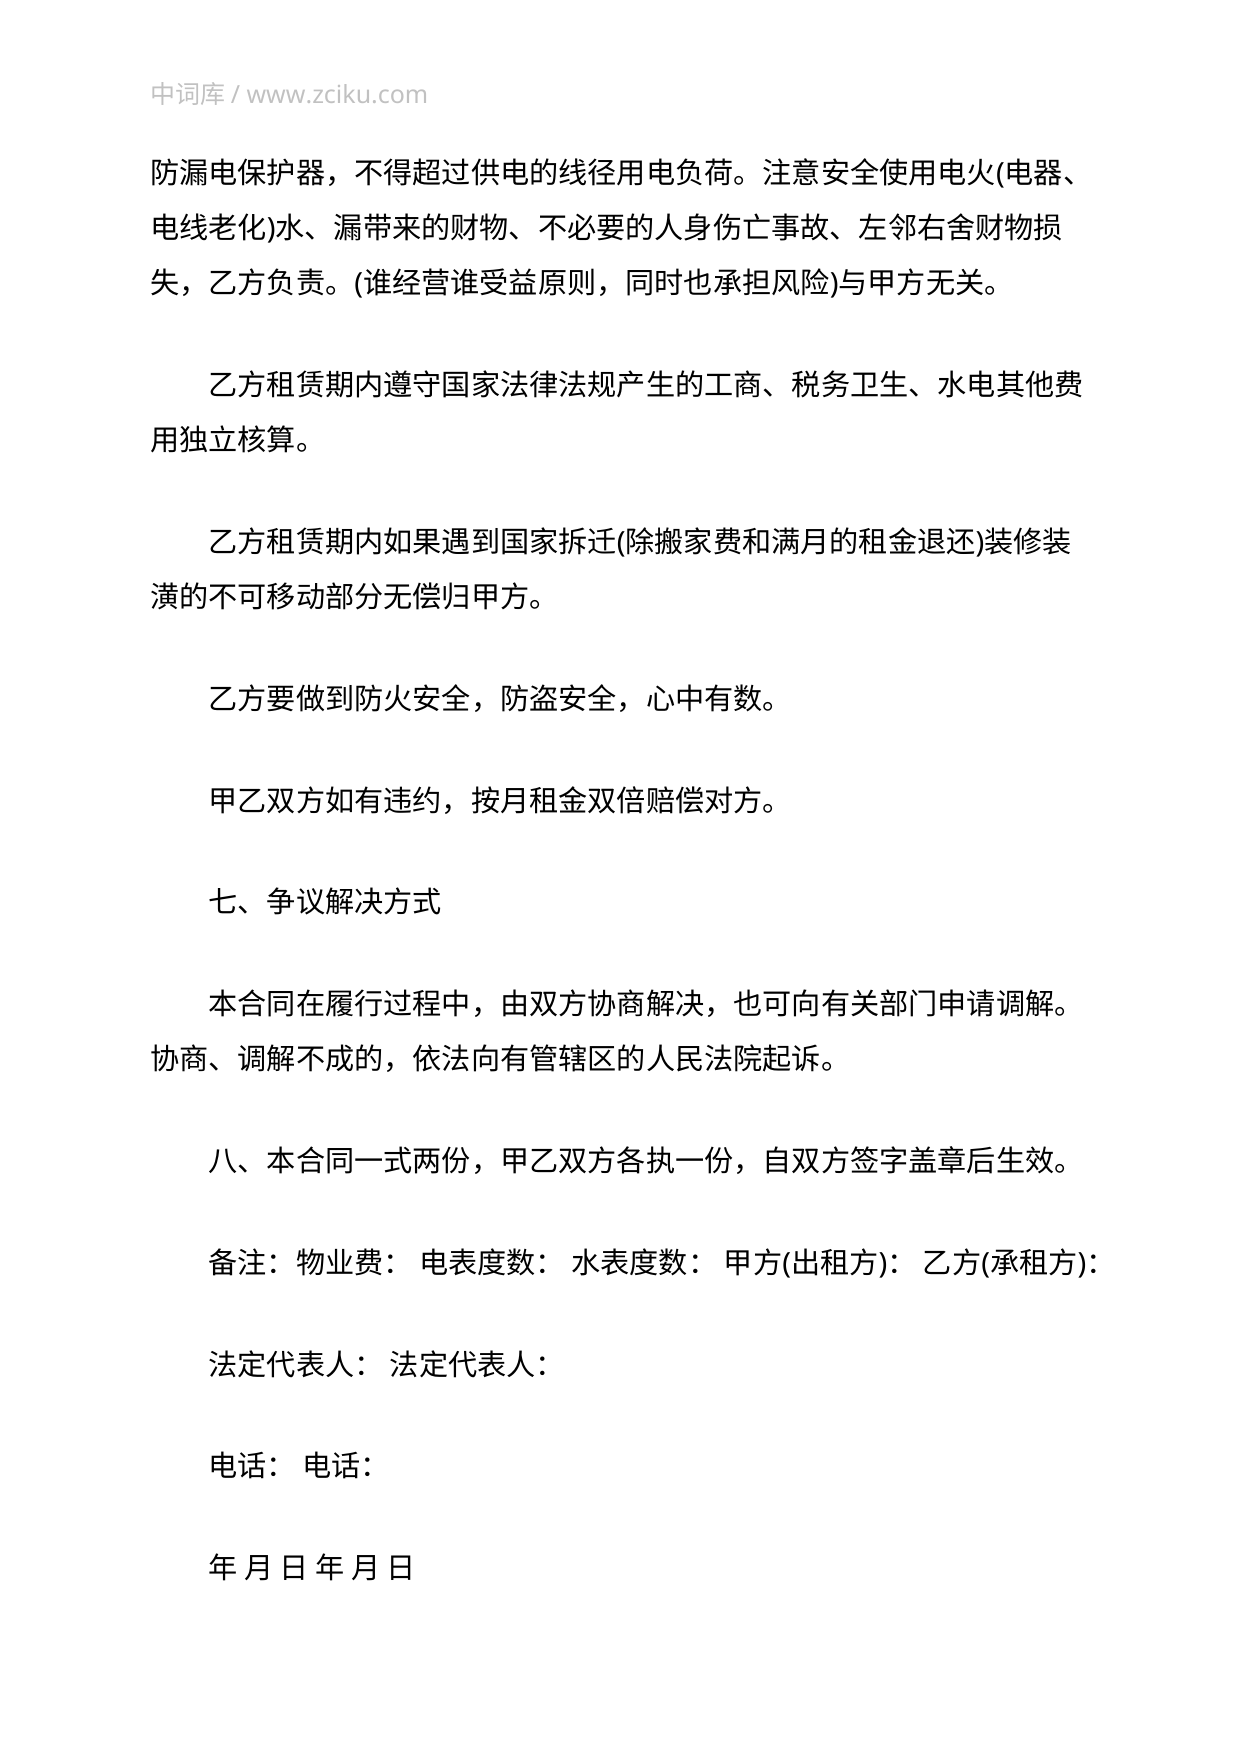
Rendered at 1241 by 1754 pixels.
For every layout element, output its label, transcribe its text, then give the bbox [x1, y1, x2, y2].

text 备注：物业费： 电表度数： 水表度数： 甲方(出租方)： 乙方(承租方)： [150, 1239, 1090, 1282]
text 七、争议解决方式 [150, 879, 1090, 921]
text 乙方租赁期内遵守国家法律法规产生的工商、税务卫生、水电其他费用独立核算。 [150, 362, 1090, 459]
text 年 月 日 年 月 日 [150, 1545, 1090, 1587]
text 八、本合同一式两份，甲乙双方各执一份，自双方签字盖章后生效。 [150, 1137, 1090, 1180]
text 本合同在履行过程中，由双方协商解决，也可向有关部门申请调解。协商、调解不成的，依法向有管辖区的人民法院起诉。 [150, 981, 1090, 1078]
text 甲乙双方如有违约，按月租金双倍赔偿对方。 [150, 777, 1090, 819]
text 乙方租赁期内如果遇到国家拆迁(除搬家费和满月的租金退还)装修装潢的不可移动部分无偿归甲方。 [150, 519, 1090, 616]
text 电话： 电话： [150, 1443, 1090, 1485]
text 法定代表人： 法定代表人： [150, 1341, 1090, 1383]
text 乙方要做到防火安全，防盗安全，心中有数。 [150, 675, 1090, 718]
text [150, 150, 1090, 302]
